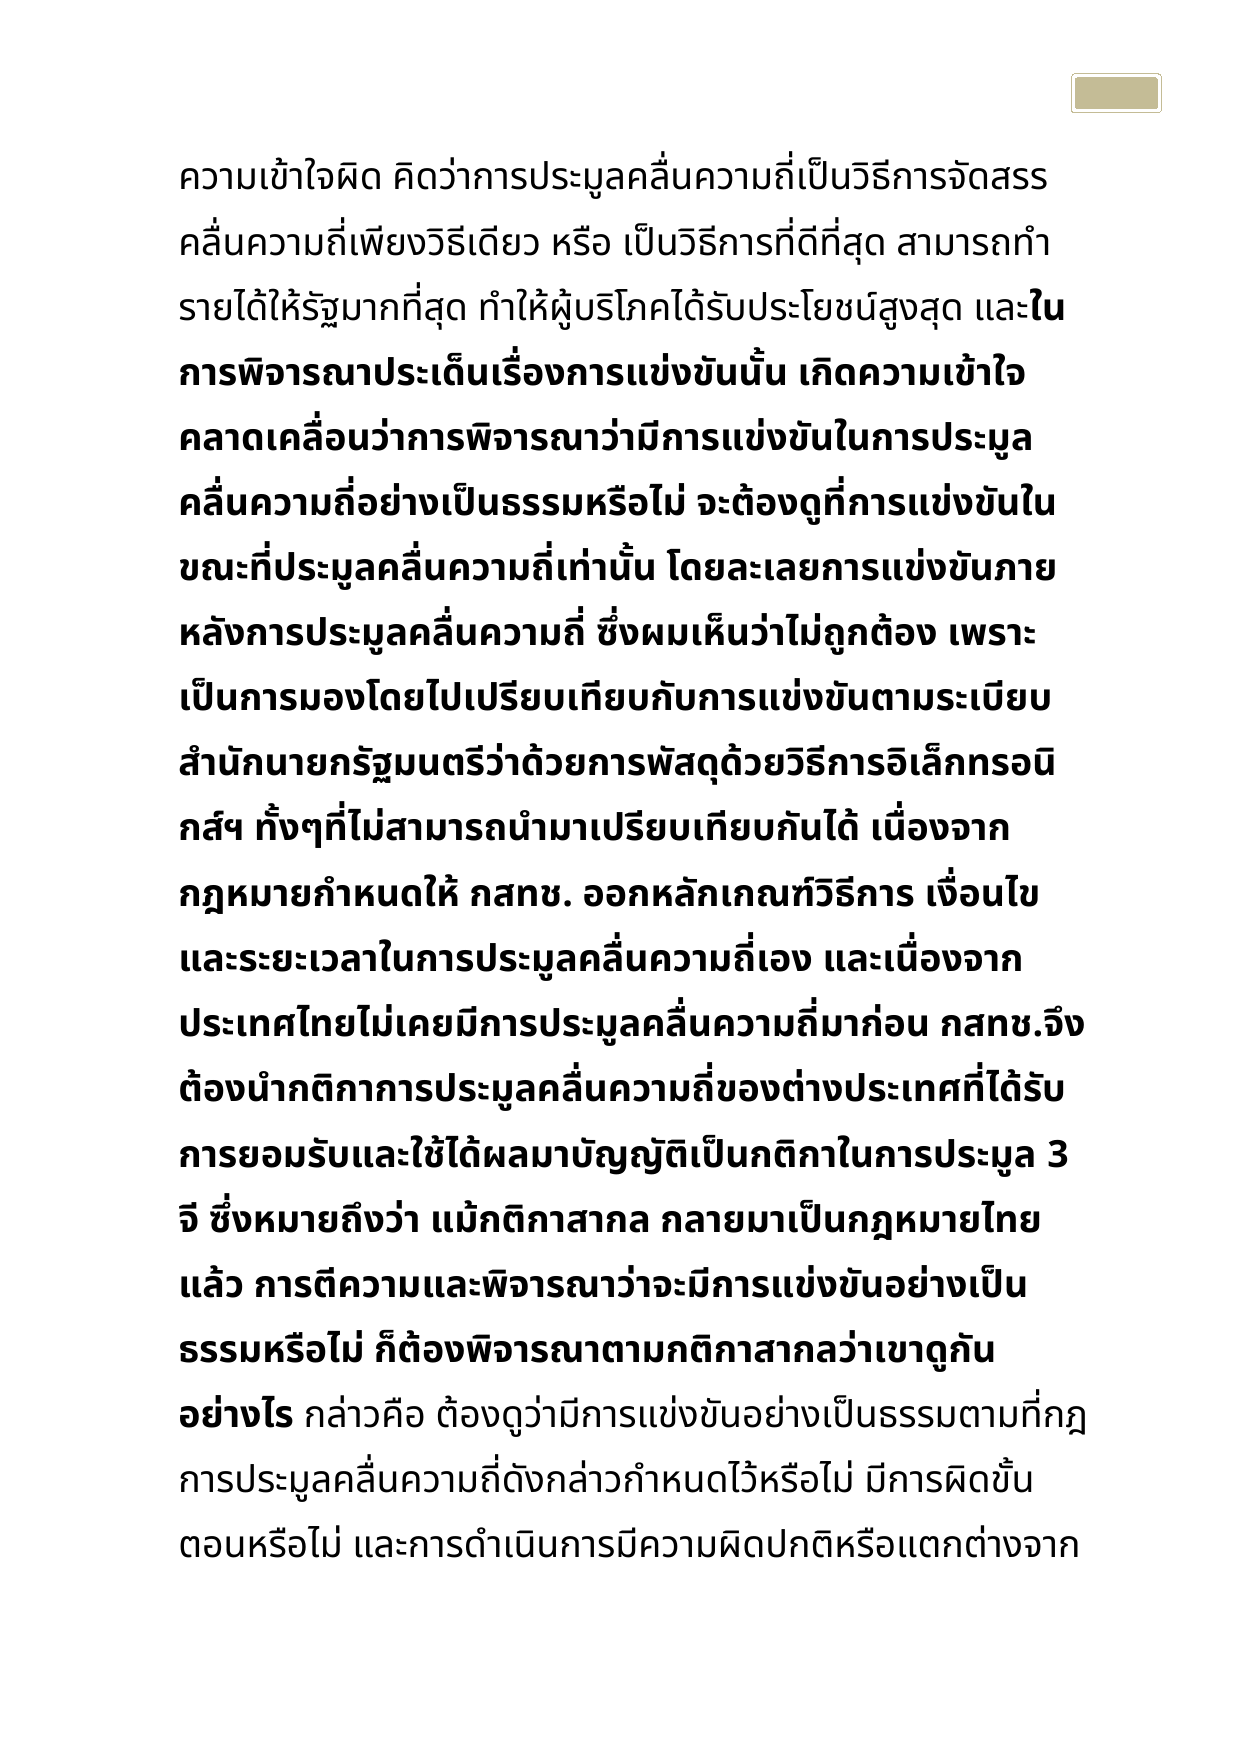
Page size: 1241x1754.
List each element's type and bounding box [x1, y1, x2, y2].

list [150, 150, 1090, 1575]
